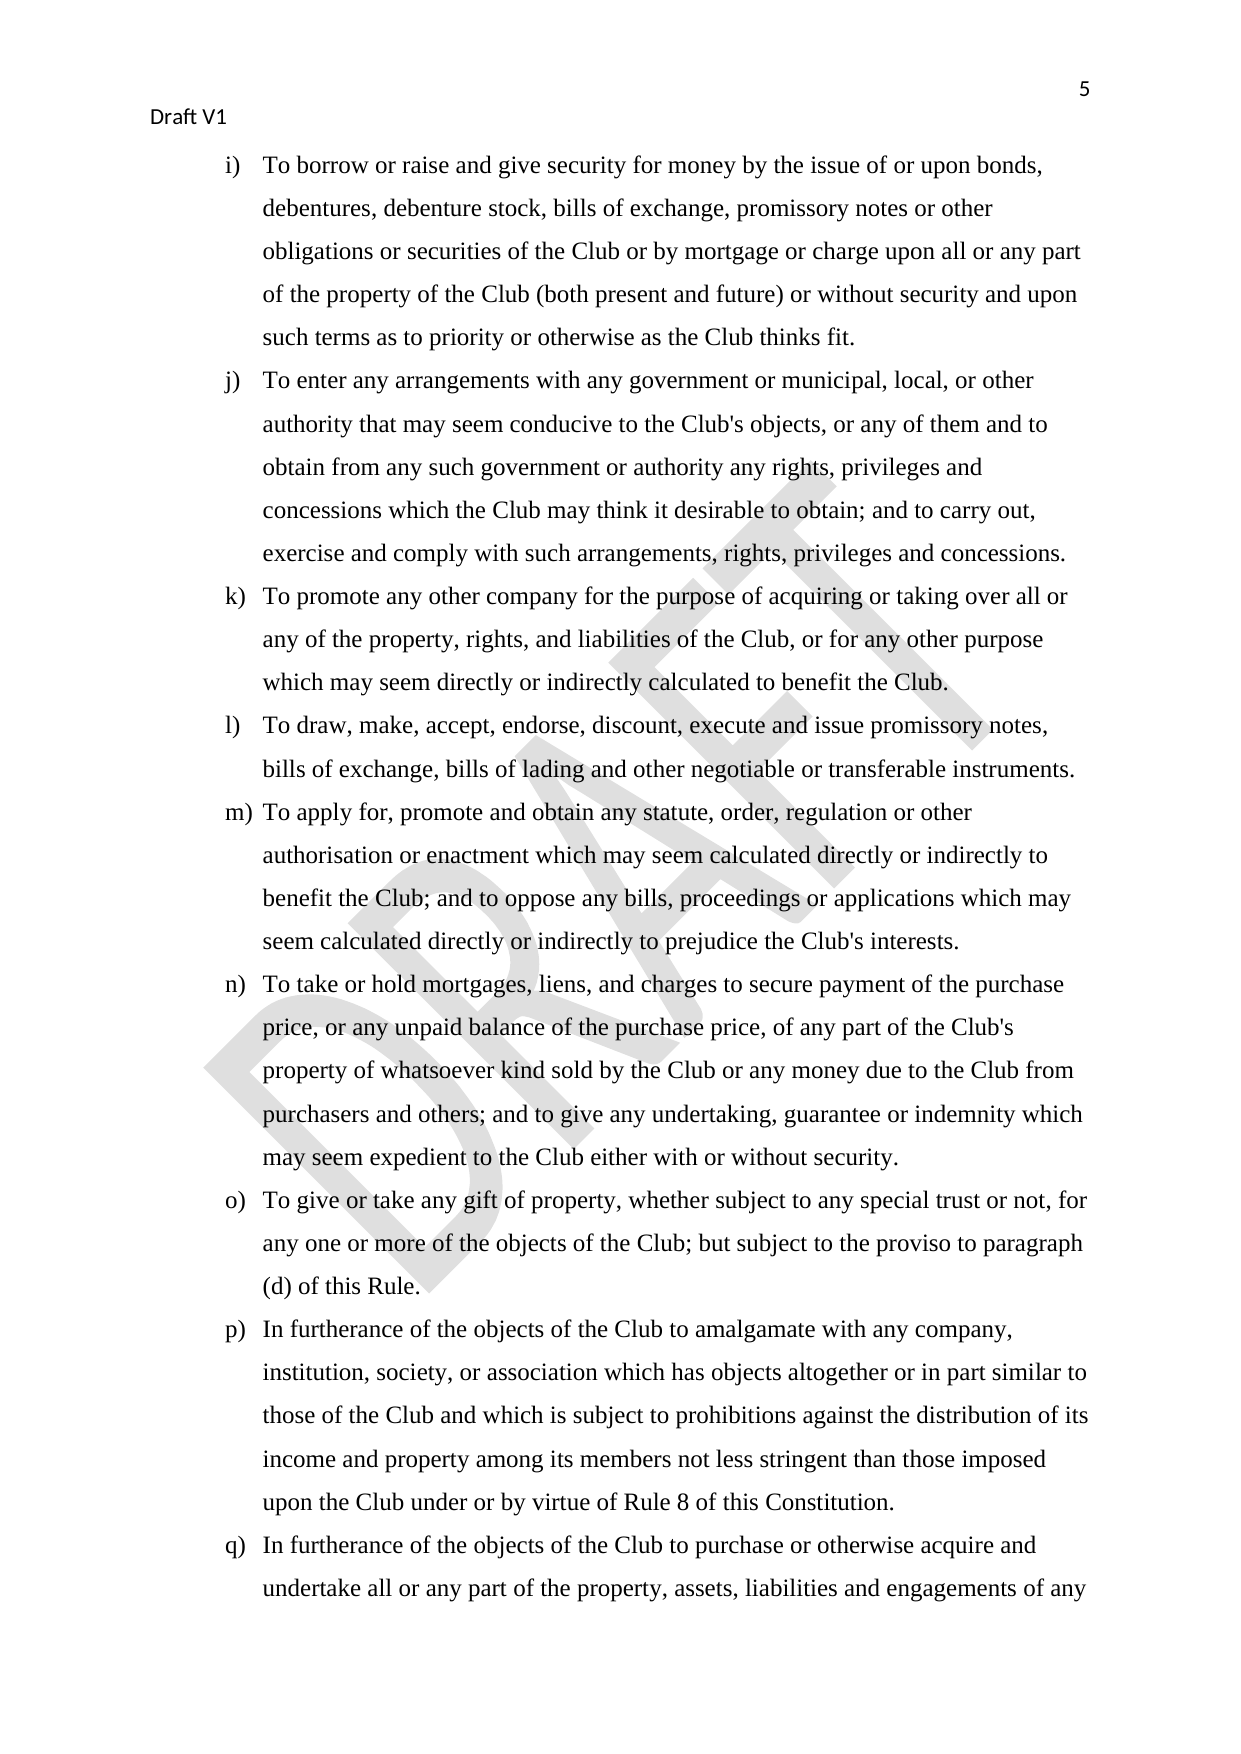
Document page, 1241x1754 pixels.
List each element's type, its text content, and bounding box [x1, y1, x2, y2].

list To draw, make, accept, endorse, discount, execute and issue promissory notes, bills of exchange, bills of lading and other negotiable or transferable instruments. [225, 711, 1090, 782]
list To apply for, promote and obtain any statute, order, regulation or other authorisation or enactment which may seem calculated directly or indirectly to benefit the Club; and to oppose any bills, proceedings or applications which may seem calculated directly or indirectly to prejudice the Club's interests. [225, 797, 1090, 955]
list In furtherance of the objects of the Club to amalgamate with any company, institution, society, or association which has objects altogether or in part similar to those of the Club and which is subject to prohibitions against the distribution of its income and property among its members not less stringent than those imposed upon the Club under or by virtue of Rule 8 of this Constitution. [225, 1314, 1090, 1516]
list To borrow or raise and give security for money by the issue of or upon bonds, debentures, debenture stock, bills of exchange, promissory notes or other obligations or securities of the Club or by mortgage or charge upon all or any part of the property of the Club (both present and future) or without security and upon such terms as to priority or otherwise as the Club thinks fit. [225, 150, 1090, 351]
list To promote any other company for the purpose of acquiring or taking over all or any of the property, rights, and liabilities of the Club, or for any other purpose which may seem directly or indirectly calculated to benefit the Club. [225, 581, 1090, 696]
list To enter any arrangements with any government or municipal, local, or other authority that may seem conducive to the Club's objects, or any of them and to obtain from any such government or authority any rights, privileges and concessions which the Club may think it desirable to obtain; and to carry out, exercise and comply with such arrangements, rights, privileges and concessions. [225, 366, 1090, 567]
list To give or take any gift of property, whether subject to any special trust or not, for any one or more of the objects of the Club; but subject to the proviso to paragraph (d) of this Rule. [225, 1185, 1090, 1300]
list To take or hold mortgages, liens, and charges to secure payment of the purchase price, or any unpaid balance of the purchase price, of any part of the Club's property of whatsoever kind sold by the Club or any money due to the Club from purchasers and others; and to give any undertaking, guarantee or indemnity which may seem expedient to the Club either with or without security. [225, 969, 1090, 1171]
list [225, 1530, 1090, 1602]
